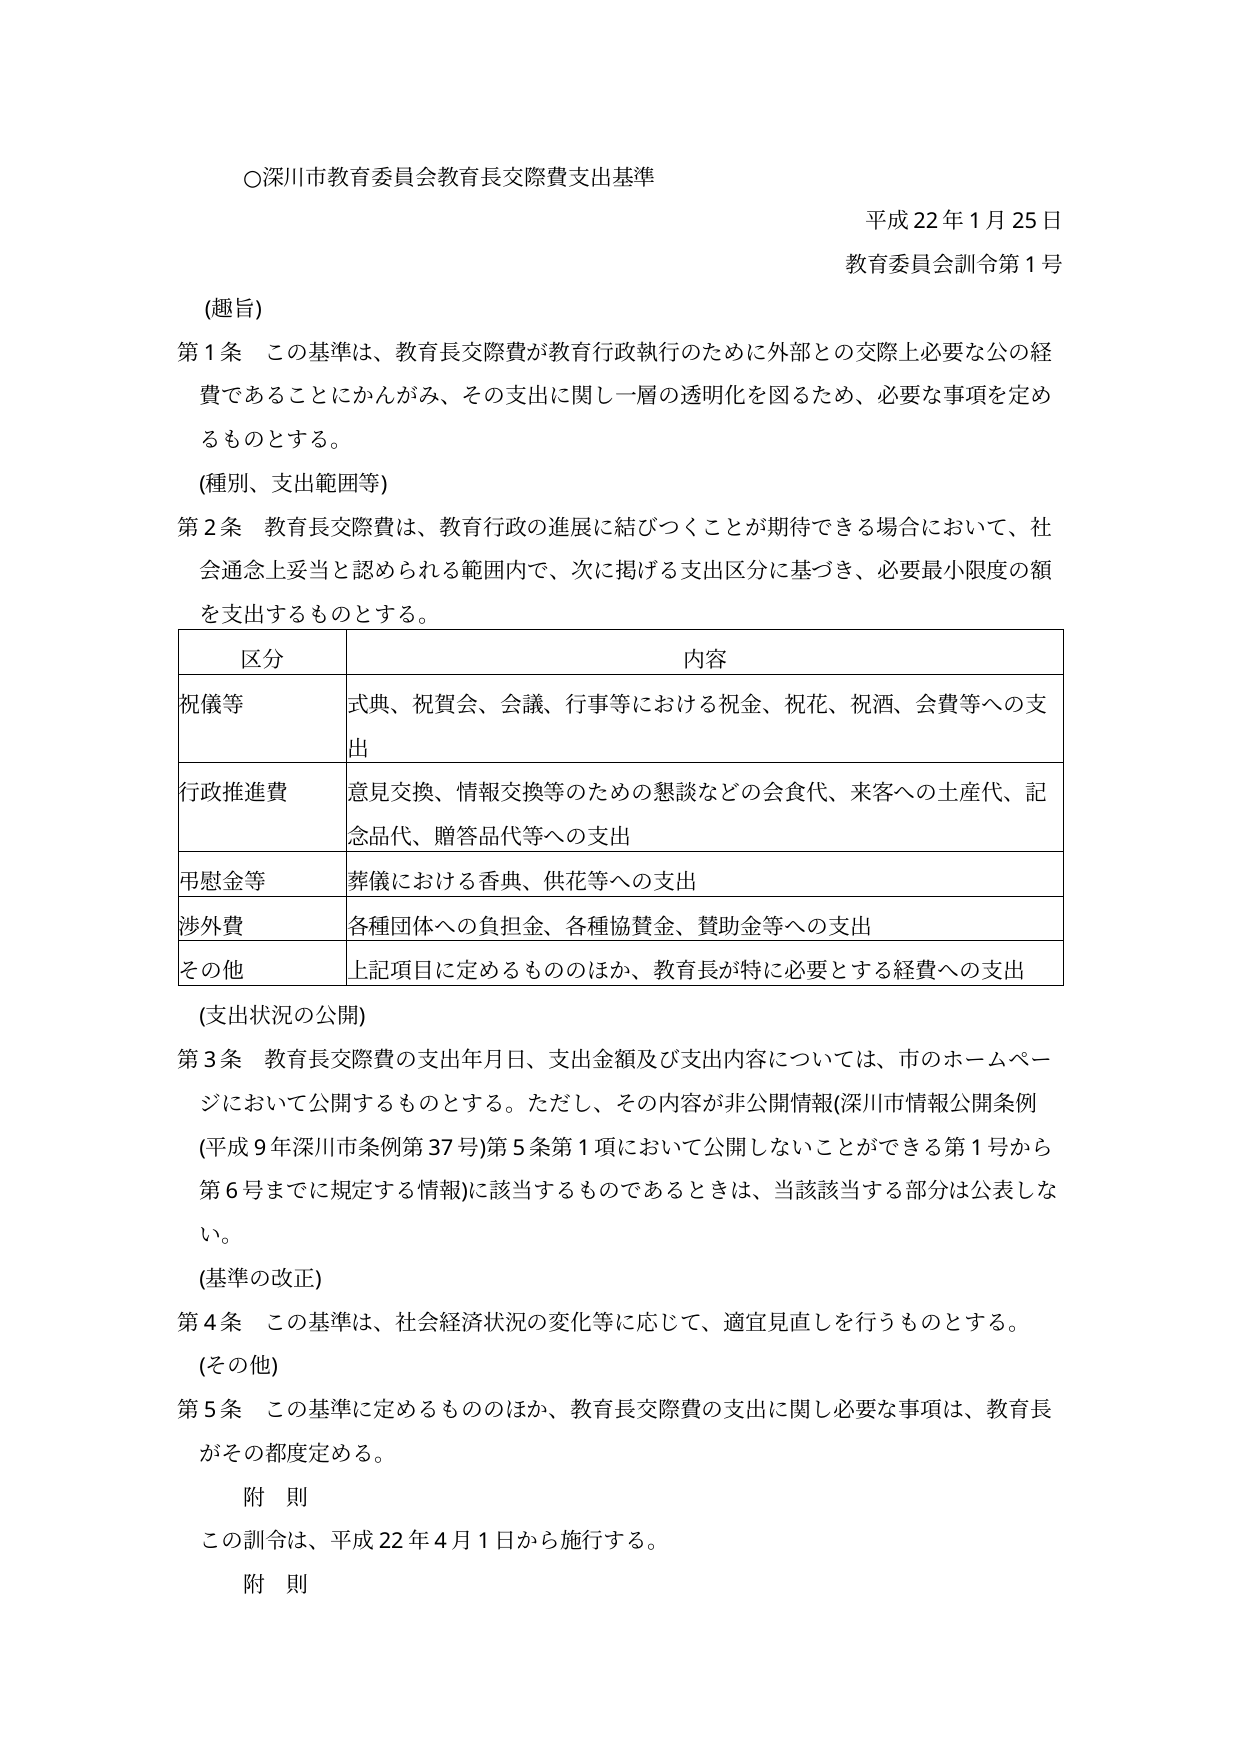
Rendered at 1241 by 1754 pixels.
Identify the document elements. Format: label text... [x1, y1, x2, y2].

text (基準の改正) [199, 1249, 1063, 1292]
text 平成22年1月25日 [177, 191, 1063, 235]
text (種別、支出範囲等) [199, 454, 1063, 498]
text 第3条 教育長交際費の支出年月日、支出金額及び支出内容については、市のホームページにおいて公開するものとする。ただし、その内容が非公開情報(深川市情報公開条例(平成9年深川市条例第37号)第5条第1項において公開しないことができる第1号から第6号までに規定する情報)に該当するものであるときは、当該該当する部分は公表しない。 [177, 1030, 1063, 1249]
table_cell 祝儀等 [179, 675, 346, 762]
text 附 則 [243, 1467, 1063, 1511]
table_cell 行政推進費 [179, 763, 346, 851]
text ○深川市教育委員会教育長交際費支出基準 [243, 148, 1063, 191]
text 附 則 [243, 1555, 1063, 1599]
text 第1条 この基準は、教育長交際費が教育行政執行のために外部との交際上必要な公の経費であることにかんがみ、その支出に関し一層の透明化を図るため、必要な事項を定めるものとする。 [177, 323, 1063, 454]
table_header 内容 [347, 630, 1063, 674]
table_cell 渉外費 [179, 897, 346, 940]
table_cell 上記項目に定めるもののほか、教育長が特に必要とする経費への支出 [347, 941, 1063, 985]
text 第2条 教育長交際費は、教育行政の進展に結びつくことが期待できる場合において、社会通念上妥当と認められる範囲内で、次に掲げる支出区分に基づき、必要最小限度の額を支出するものとする。 [177, 498, 1063, 629]
text この訓令は、平成22年4月1日から施行する。 [177, 1511, 1063, 1555]
text 第5条 この基準に定めるもののほか、教育長交際費の支出に関し必要な事項は、教育長がその都度定める。 [177, 1380, 1063, 1467]
table_cell 各種団体への負担金、各種協賛金、賛助金等への支出 [347, 897, 1063, 940]
table_cell 葬儀における香典、供花等への支出 [347, 852, 1063, 896]
table_cell 意見交換、情報交換等のための懇談などの会食代、来客への土産代、記念品代、贈答品代等への支出 [347, 763, 1063, 851]
table_cell 式典、祝賀会、会議、行事等における祝金、祝花、祝酒、会費等への支出 [347, 675, 1063, 762]
text (支出状況の公開) [199, 986, 1063, 1030]
text 教育委員会訓令第1号 [177, 235, 1063, 279]
text 第4条 この基準は、社会経済状況の変化等に応じて、適宜見直しを行うものとする。 [177, 1292, 1063, 1336]
table_cell その他 [179, 941, 346, 985]
text (趣旨) [199, 279, 1063, 323]
table_cell 弔慰金等 [179, 852, 346, 896]
text (その他) [199, 1336, 1063, 1380]
table_header 区分 [179, 630, 346, 674]
